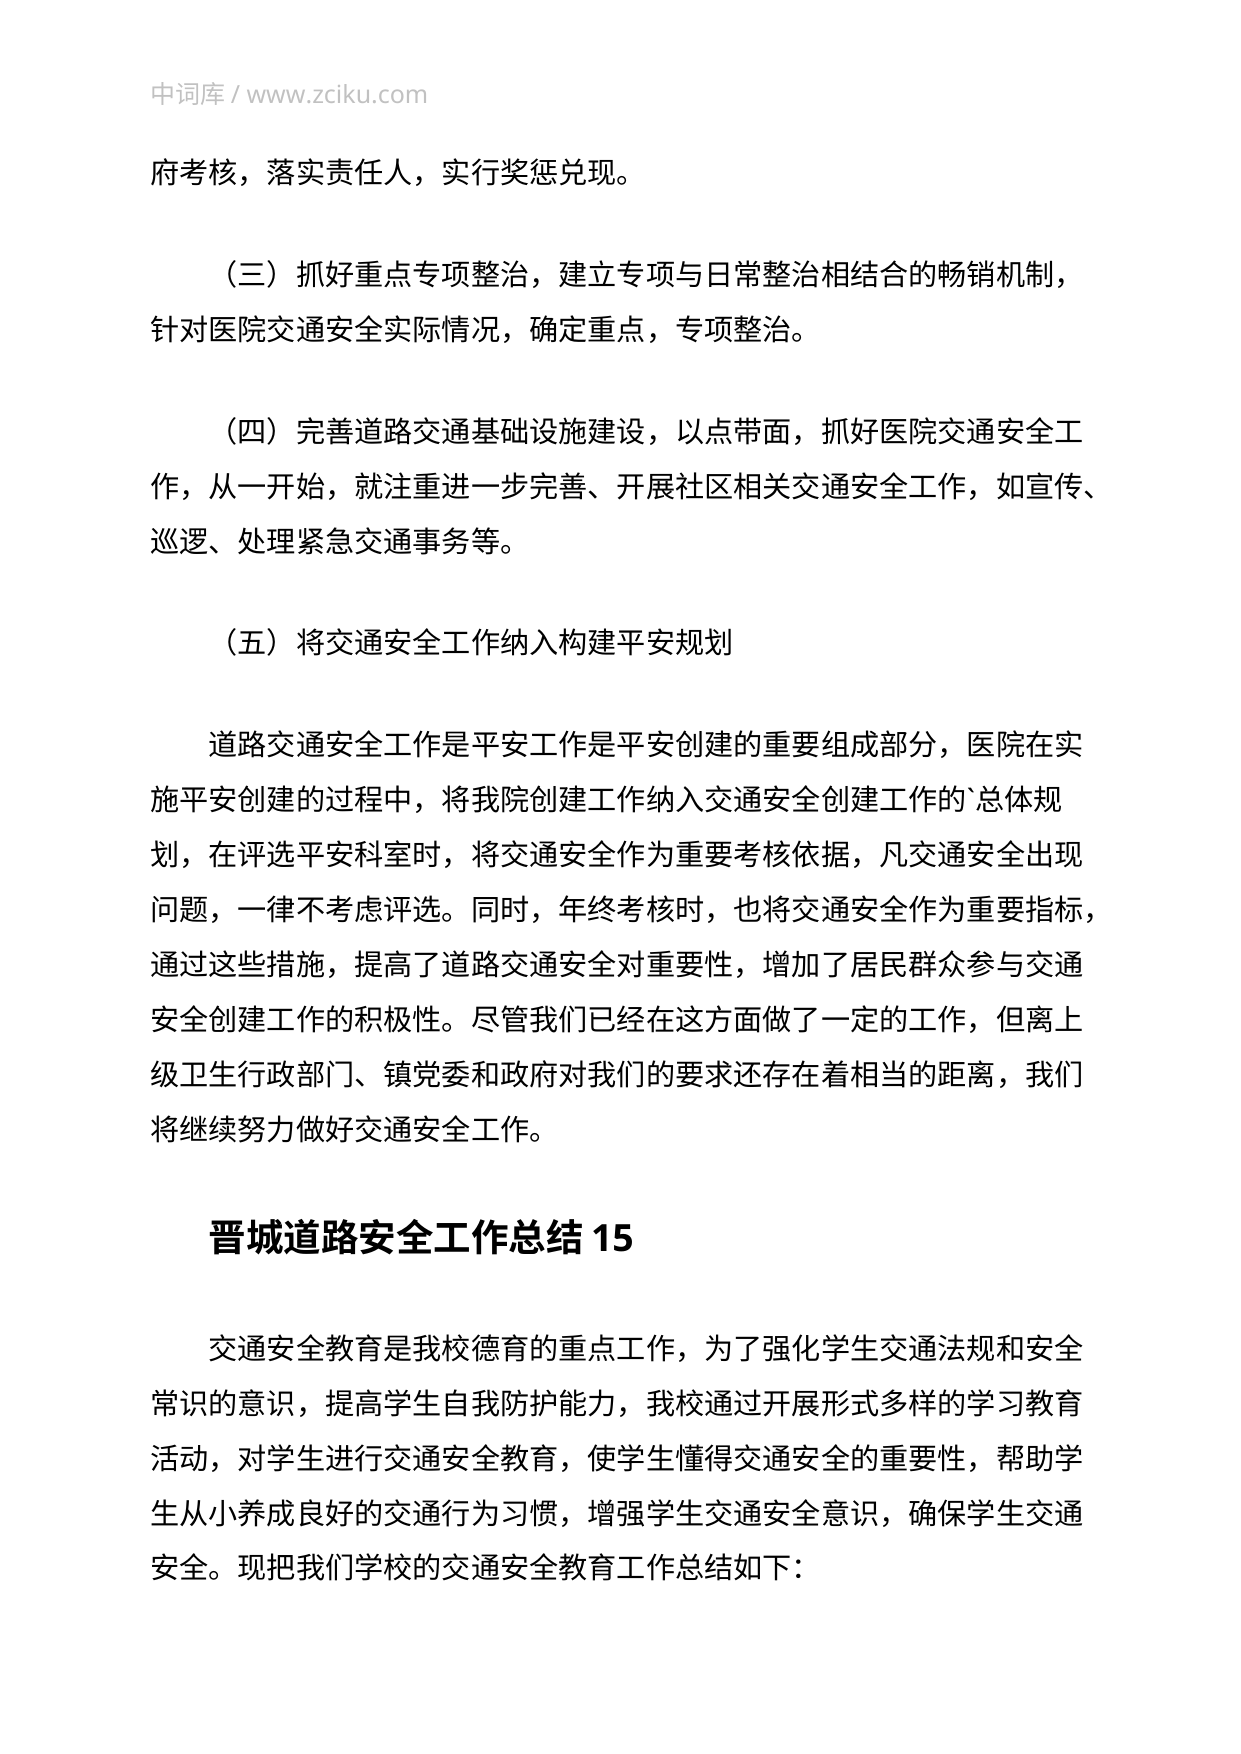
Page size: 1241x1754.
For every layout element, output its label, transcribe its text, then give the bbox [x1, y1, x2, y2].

text （三）抓好重点专项整治，建立专项与日常整治相结合的畅销机制，针对医院交通安全实际情况，确定重点，专项整治。 [150, 252, 1090, 349]
text 道路交通安全工作是平安工作是平安创建的重要组成部分，医院在实施平安创建的过程中，将我院创建工作纳入交通安全创建工作的`总体规划，在评选平安科室时，将交通安全作为重要考核依据，凡交通安全出现问题，一律不考虑评选。同时，年终考核时，也将交通安全作为重要指标，通过这些措施，提高了道路交通安全对重要性，增加了居民群众参与交通安全创建工作的积极性。尽管我们已经在这方面做了一定的工作，但离上级卫生行政部门、镇党委和政府对我们的要求还存在着相当的距离，我们将继续努力做好交通安全工作。 [150, 722, 1090, 1148]
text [150, 150, 1090, 192]
text 交通安全教育是我校德育的重点工作，为了强化学生交通法规和安全常识的意识，提高学生自我防护能力，我校通过开展形式多样的学习教育活动，对学生进行交通安全教育，使学生懂得交通安全的重要性，帮助学生从小养成良好的交通行为习惯，增强学生交通安全意识，确保学生交通安全。现把我们学校的交通安全教育工作总结如下： [150, 1326, 1090, 1587]
text 晋城道路安全工作总结15 [150, 1208, 1090, 1262]
text （四）完善道路交通基础设施建设，以点带面，抓好医院交通安全工作，从一开始，就注重进一步完善、开展社区相关交通安全工作，如宣传、巡逻、处理紧急交通事务等。 [150, 408, 1090, 561]
text （五）将交通安全工作纳入构建平安规划 [150, 620, 1090, 662]
